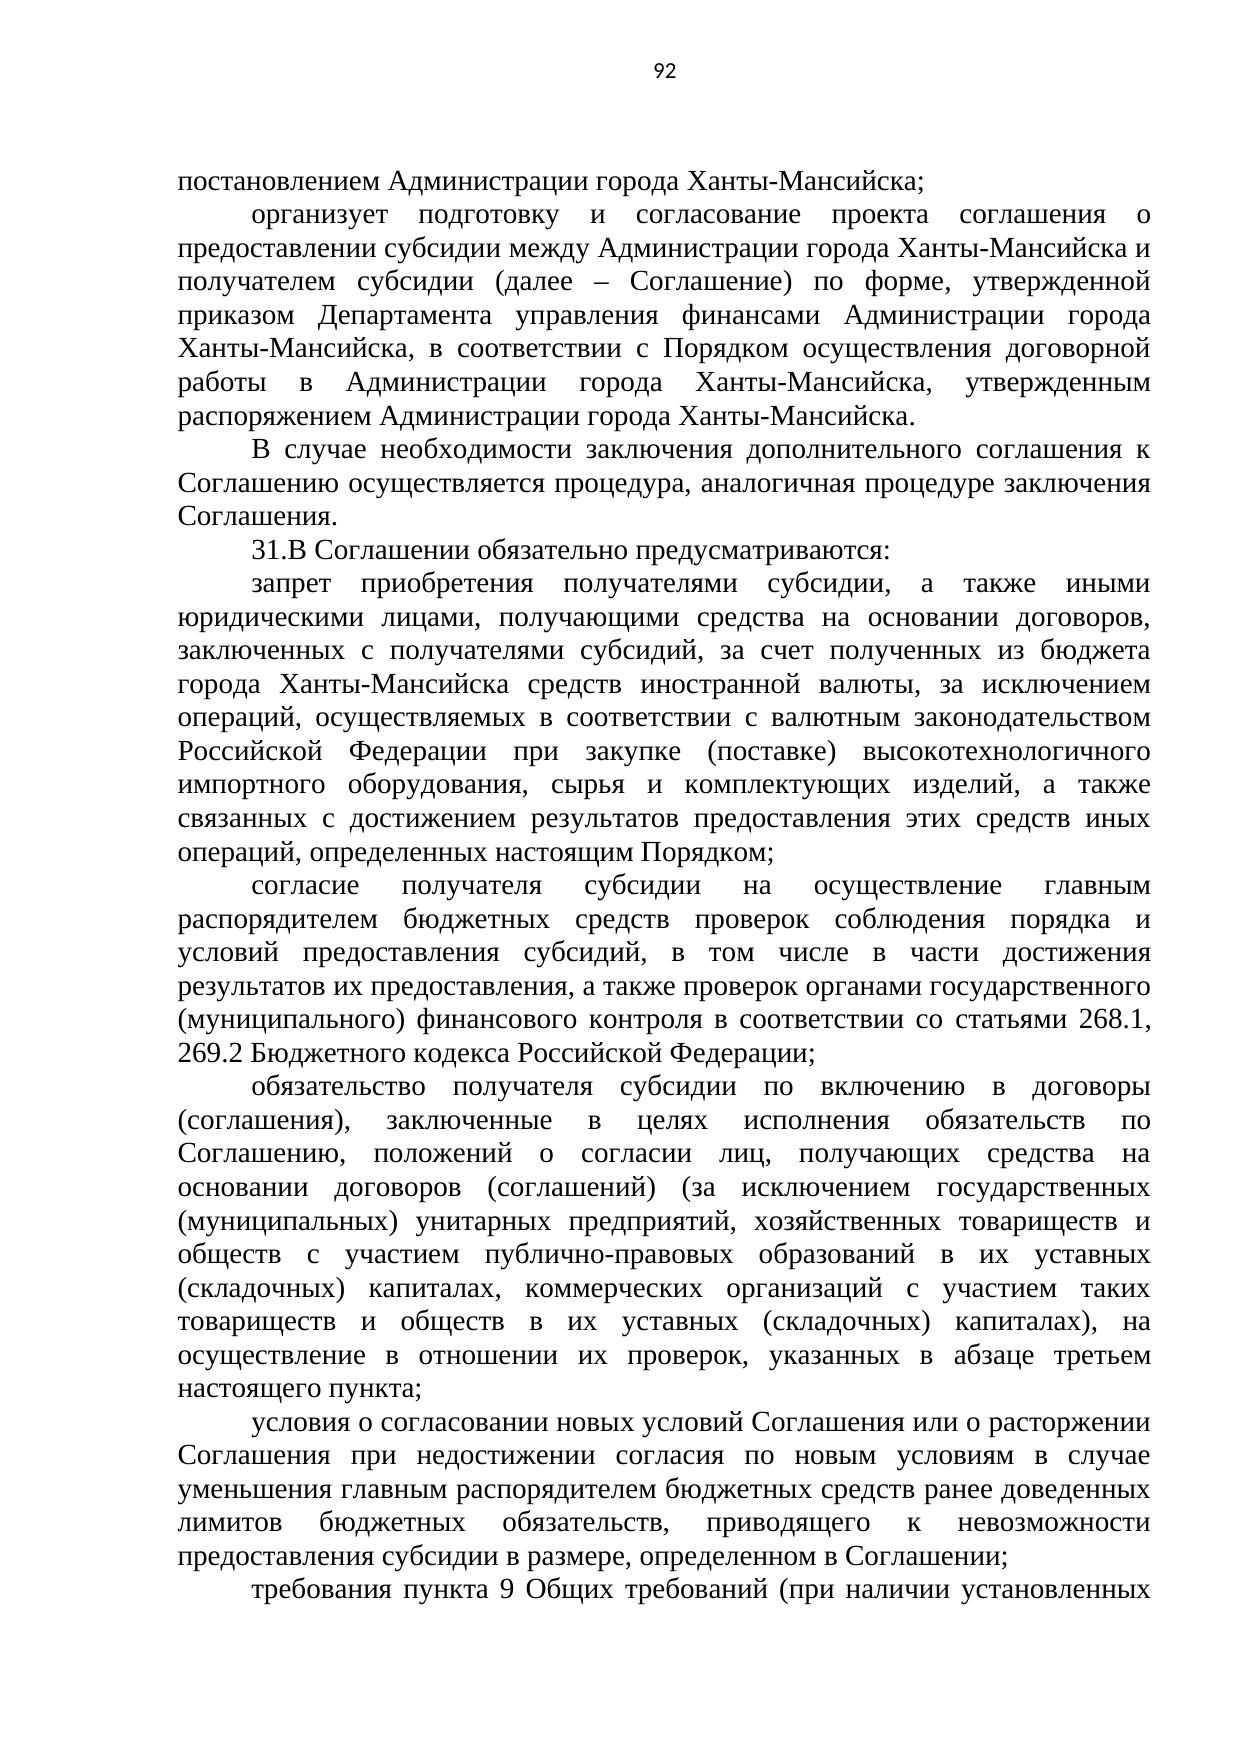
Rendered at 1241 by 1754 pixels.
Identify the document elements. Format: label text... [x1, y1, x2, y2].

text организует подготовку и согласование проекта соглашения о предоставлении субсидии между Администрации города Ханты-Мансийска и получателем субсидии (далее – Соглашение) по форме, утвержденной приказом Департамента управления финансами Администрации города Ханты-Мансийска, в соответствии с Порядком осуществления договорной работы в Администрации города Ханты-Мансийска, утвержденным распоряжением Администрации города Ханты-Мансийска. [177, 196, 1152, 431]
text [177, 1572, 1152, 1605]
text согласие получателя субсидии на осуществление главным распорядителем бюджетных средств проверок соблюдения порядка и условий предоставления субсидий, в том числе в части достижения результатов их предоставления, а также проверок органами государственного (муниципального) финансового контроля в соответствии со статьями 268.1, 269.2 Бюджетного кодекса Российской Федерации; [177, 867, 1152, 1068]
text обязательство получателя субсидии по включению в договоры (соглашения), заключенные в целях исполнения обязательств по Соглашению, положений о согласии лиц, получающих средства на основании договоров (соглашений) (за исключением государственных (муниципальных) унитарных предприятий, хозяйственных товариществ и обществ с участием публично-правовых образований в их уставных (складочных) капиталах, коммерческих организаций с участием таких товариществ и обществ в их уставных (складочных) капиталах), на осуществление в отношении их проверок, указанных в абзаце третьем настоящего пункта; [177, 1068, 1152, 1404]
text условия о согласовании новых условий Соглашения или о расторжении Соглашения при недостижении согласия по новым условиям в случае уменьшения главным распорядителем бюджетных средств ранее доведенных лимитов бюджетных обязательств, приводящего к невозможности предоставления субсидии в размере, определенном в Соглашении; [177, 1404, 1152, 1572]
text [177, 163, 1152, 196]
text В случае необходимости заключения дополнительного соглашения к Соглашению осуществляется процедура, аналогичная процедуре заключения Соглашения. [177, 431, 1152, 532]
text 31.В Соглашении обязательно предусматриваются: [177, 532, 1152, 565]
text запрет приобретения получателями субсидии, а также иными юридическими лицами, получающими средства на основании договоров, заключенных с получателями субсидий, за счет полученных из бюджета города Ханты-Мансийска средств иностранной валюты, за исключением операций, осуществляемых в соответствии с валютным законодательством Российской Федерации при закупке (поставке) высокотехнологичного импортного оборудования, сырья и комплектующих изделий, а также связанных с достижением результатов предоставления этих средств иных операций, определенных настоящим Порядком; [177, 565, 1152, 867]
